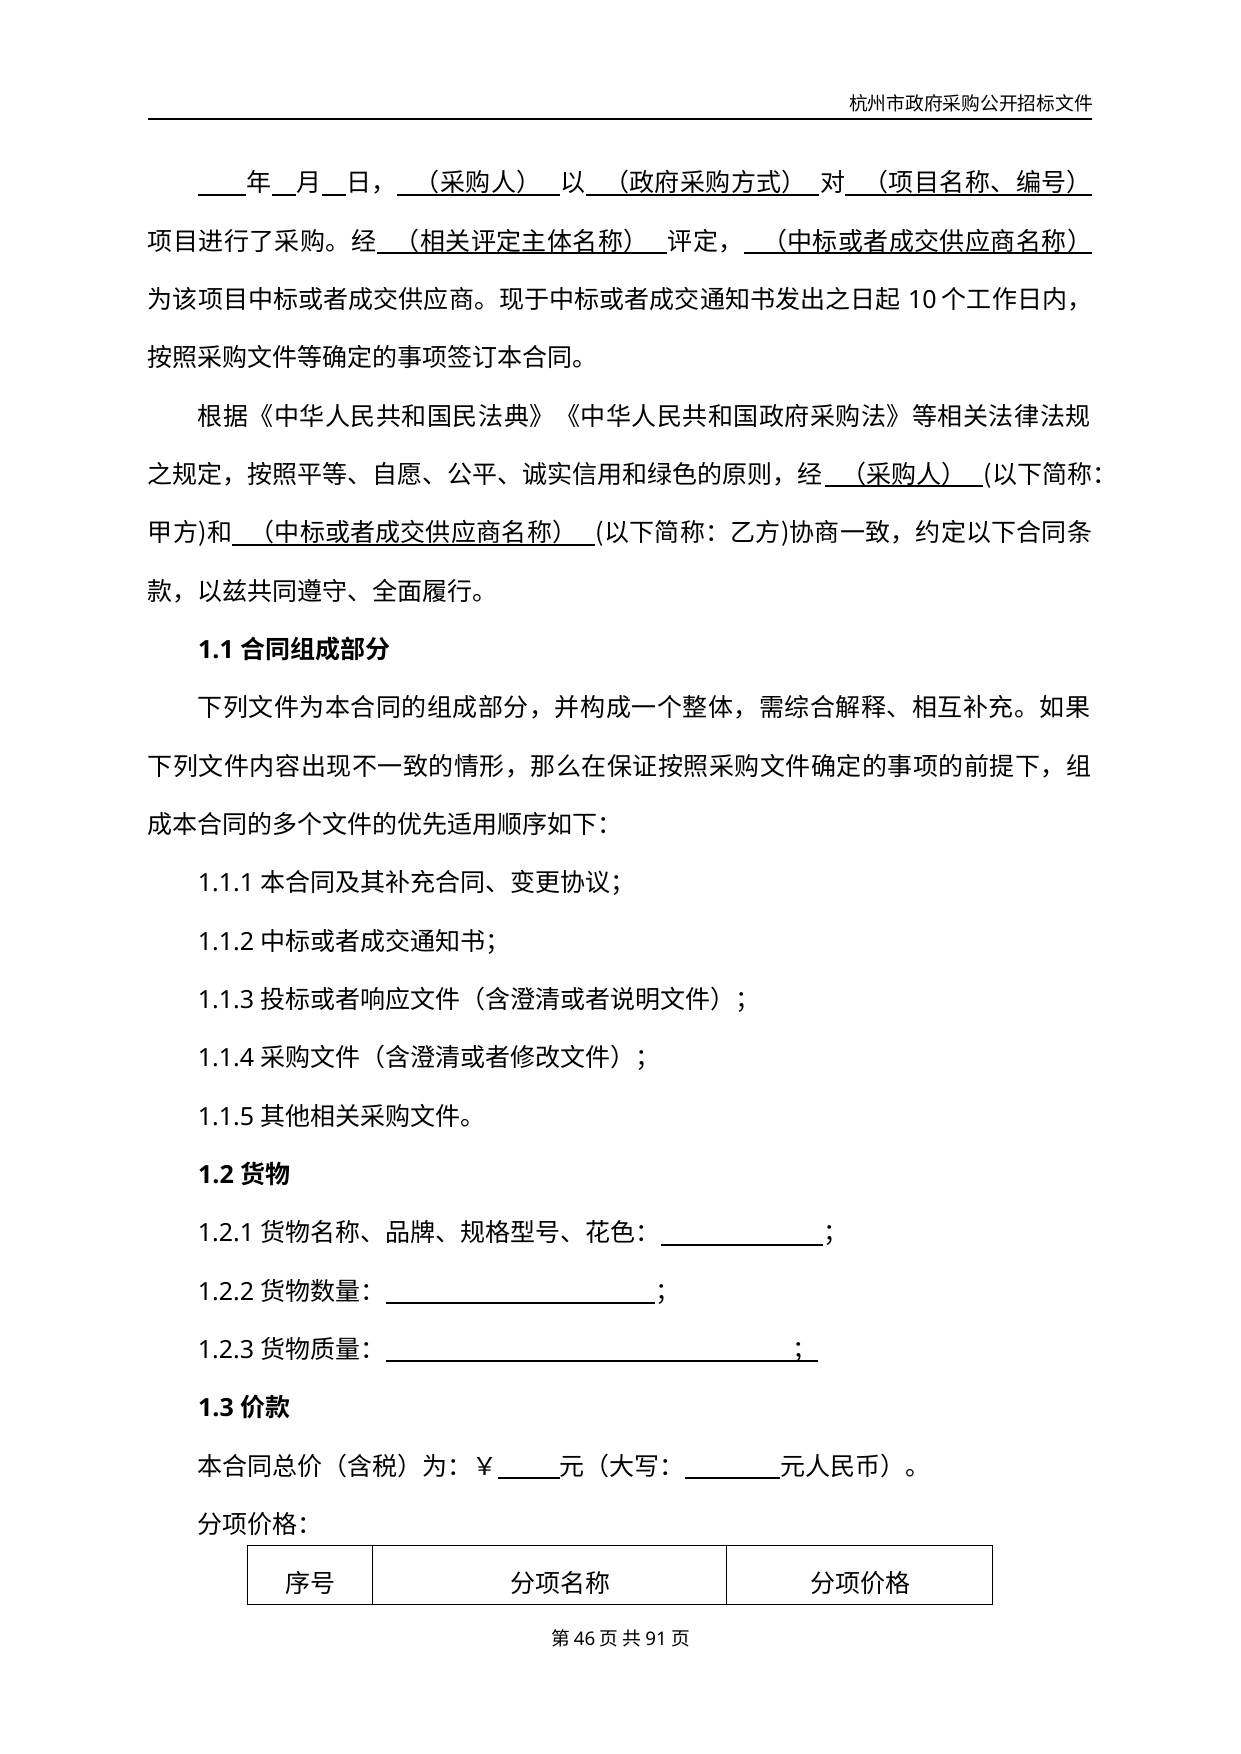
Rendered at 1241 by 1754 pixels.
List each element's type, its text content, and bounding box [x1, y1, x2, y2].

text 1.2.3 货物质量： ； [148, 1312, 1092, 1370]
text 1.1.4 采购文件（含澄清或者修改文件）； [148, 1020, 1092, 1078]
text 1.3 价款 [148, 1370, 1092, 1428]
text 分项价格： [148, 1487, 1092, 1545]
text 1.2.2 货物数量： ； [148, 1253, 1092, 1312]
text 1.2.1 货物名称、品牌、规格型号、花色： ； [148, 1195, 1092, 1253]
text 1.2 货物 [148, 1137, 1092, 1195]
text 本合同总价（含税）为：￥ 元（大写： 元人民币）。 [148, 1428, 1092, 1487]
text 1.1 合同组成部分 [148, 612, 1092, 670]
text 下列文件为本合同的组成部分，并构成一个整体，需综合解释、相互补充。如果下列文件内容出现不一致的情形，那么在保证按照采购文件确定的事项的前提下，组成本合同的多个文件的优先适用顺序如下： [148, 670, 1092, 845]
text 1.1.3 投标或者响应文件（含澄清或者说明文件）； [148, 962, 1092, 1020]
text 年 月 日， （采购人） 以 （政府采购方式） 对 （项目名称、编号） 项目进行了采购。经 （相关评定主体名称） 评定， （中标或者成交供应商名称）为该项目中标或者成交供应商。现于中标或者成交通知书发出之日起10个工作日内，按照采购文件等确定的事项签订本合同。 [148, 145, 1092, 378]
table_header 分项价格 [727, 1546, 992, 1604]
table_header 序号 [248, 1546, 372, 1604]
text 1.1.1 本合同及其补充合同、变更协议； [148, 845, 1092, 903]
table_header 分项名称 [373, 1546, 726, 1604]
text 1.1.5 其他相关采购文件。 [148, 1078, 1092, 1137]
text 根据《中华人民共和国民法典》《中华人民共和国政府采购法》等相关法律法规之规定，按照平等、自愿、公平、诚实信用和绿色的原则，经 （采购人） (以下简称：甲方)和 （中标或者成交供应商名称） (以下简称：乙方)协商一致，约定以下合同条款，以兹共同遵守、全面履行。 [148, 378, 1092, 612]
text 1.1.2 中标或者成交通知书； [148, 903, 1092, 962]
